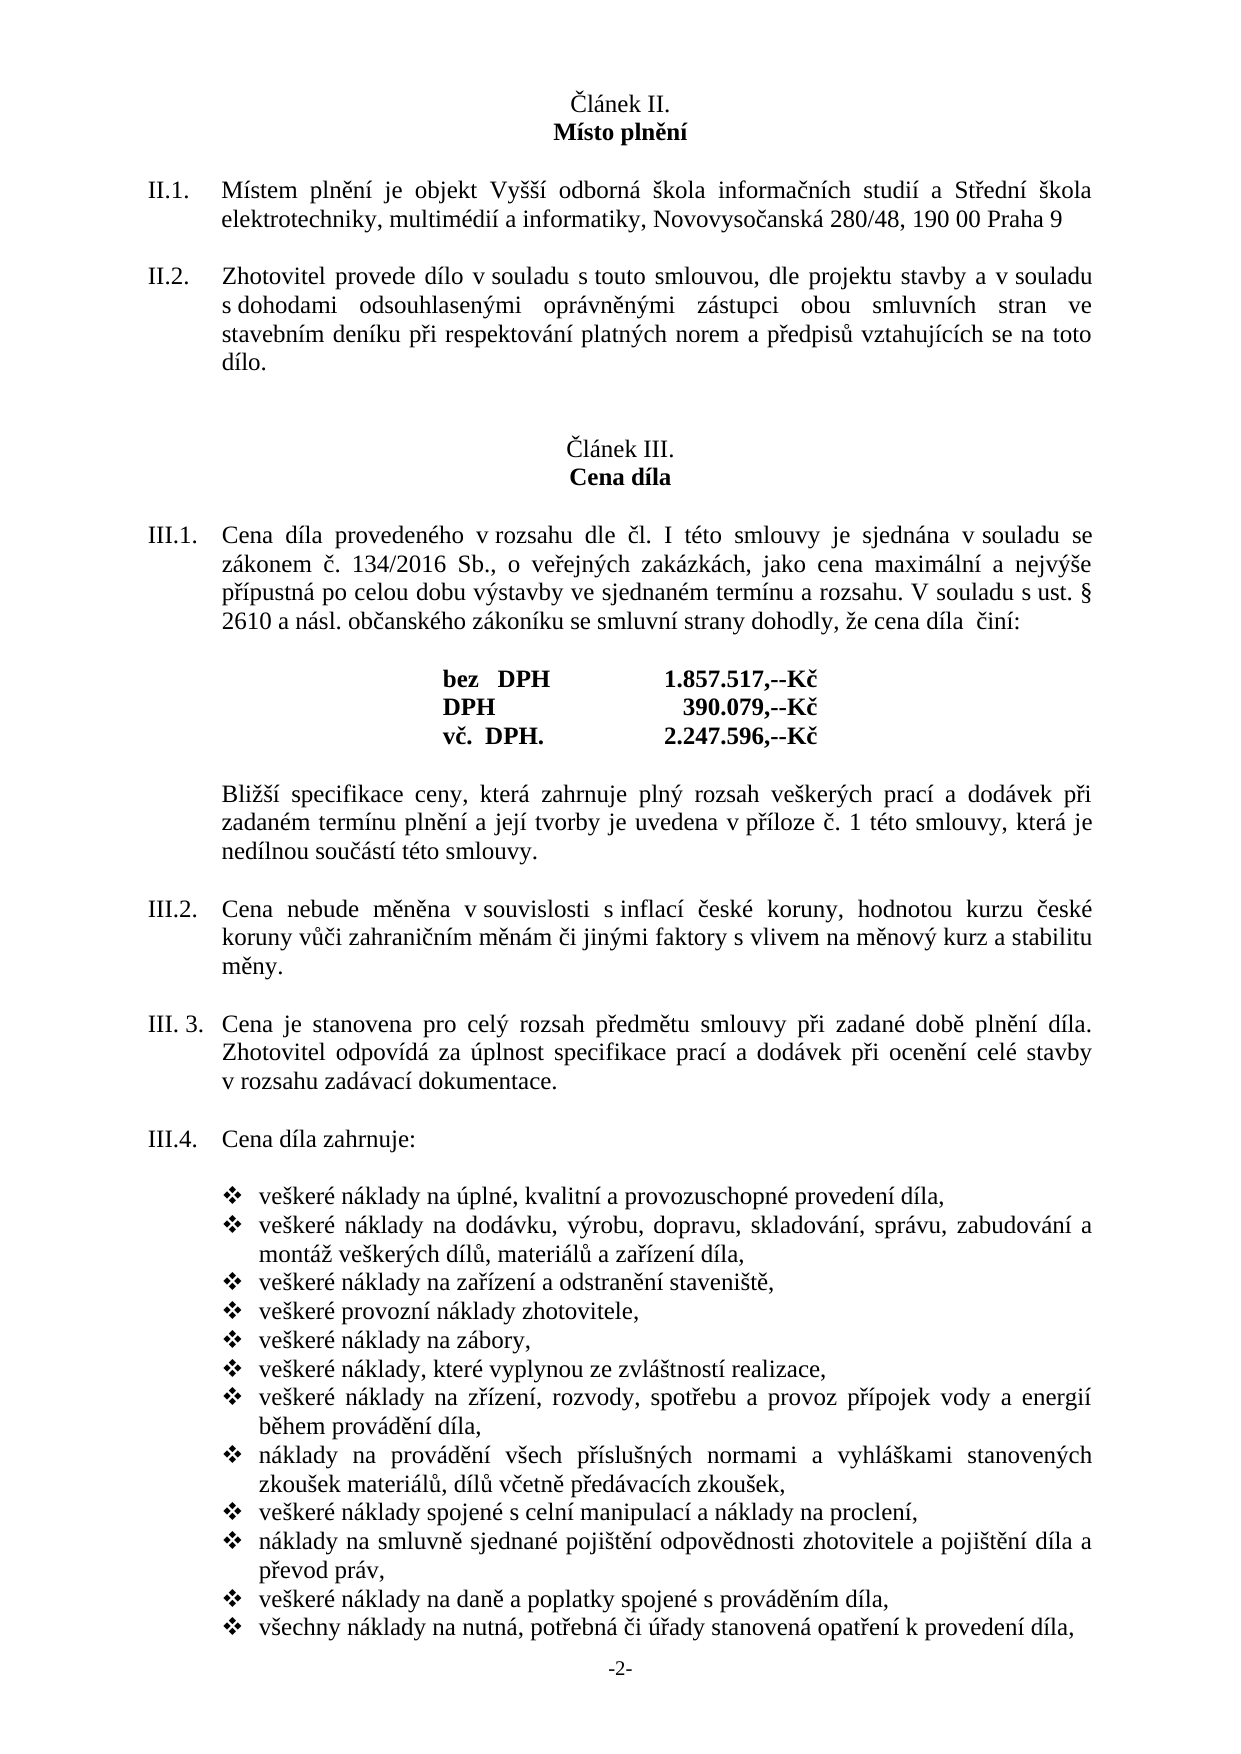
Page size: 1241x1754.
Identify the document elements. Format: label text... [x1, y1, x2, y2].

list veškeré náklady na úplné, kvalitní a provozuschopné provedení díla, [221, 1181, 1093, 1210]
subtitle DPH 390.079,--Kč [369, 692, 1093, 721]
text II.1. Místem plnění je objekt Vyšší odborná škola informačních studií a Střední škola elektrotechniky, multimédií a informatiky, Novovysočanská 280/48, 190 00 Praha 9 [148, 175, 1093, 232]
list veškeré náklady spojené s celní manipulací a náklady na proclení, [221, 1497, 1093, 1526]
list všechny náklady na nutná, potřebná či úřady stanovená opatření k provedení díla, [221, 1612, 1093, 1641]
text III.4. Cena díla zahrnuje: [148, 1124, 1093, 1152]
text Článek II. [148, 89, 1093, 117]
list veškeré náklady na dodávku, výrobu, dopravu, skladování, správu, zabudování a montáž veškerých dílů, materiálů a zařízení díla, [221, 1210, 1093, 1267]
list veškeré náklady, které vyplynou ze zvláštností realizace, [221, 1354, 1093, 1382]
list veškeré náklady na zábory, [221, 1325, 1093, 1354]
text III.2. Cena nebude měněna v souvislosti s inflací české koruny, hodnotou kurzu české koruny vůči zahraničním měnám či jinými faktory s vlivem na měnový kurz a stabilitu měny. [148, 894, 1093, 980]
subtitle Cena díla [148, 462, 1093, 491]
text bez DPH 1.857.517,--Kč [369, 664, 1093, 692]
text Bližší specifikace ceny, která zahrnuje plný rozsah veškerých prací a dodávek při zadaném termínu plnění a její tvorby je uvedena v příloze č. 1 této smlouvy, která je nedílnou součástí této smlouvy. [221, 779, 1093, 865]
list náklady na provádění všech příslušných normami a vyhláškami stanovených zkoušek materiálů, dílů včetně předávacích zkoušek, [221, 1440, 1093, 1497]
text II.2. Zhotovitel provede dílo v souladu s touto smlouvou, dle projektu stavby a v souladu s dohodami odsouhlasenými oprávněnými zástupci obou smluvních stran ve stavebním deníku při respektování platných norem a předpisů vztahujících se na toto dílo. [148, 261, 1093, 376]
text III.1. Cena díla provedeného v rozsahu dle čl. I této smlouvy je sjednána v souladu se zákonem č. 134/2016 Sb., o veřejných zakázkách, jako cena maximální a nejvýše přípustná po celou dobu výstavby ve sjednaném termínu a rozsahu. V souladu s ust. § 2610 a násl. občanského zákoníku se smluvní strany dohodly, že cena díla činí: [148, 520, 1093, 635]
list veškeré provozní náklady zhotovitele, [221, 1296, 1093, 1325]
text Článek III. [148, 434, 1093, 462]
list náklady na smluvně sjednané pojištění odpovědnosti zhotovitele a pojištění díla a převod práv, [221, 1526, 1093, 1584]
list veškeré náklady na zřízení, rozvody, spotřebu a provoz přípojek vody a energií během provádění díla, [221, 1382, 1093, 1440]
text vč. DPH. 2.247.596,--Kč [369, 721, 1093, 750]
list veškeré náklady na daně a poplatky spojené s prováděním díla, [221, 1584, 1093, 1612]
list veškeré náklady na zařízení a odstranění staveniště, [221, 1267, 1093, 1296]
subtitle Místo plnění [148, 117, 1093, 146]
text III. 3. Cena je stanovena pro celý rozsah předmětu smlouvy při zadané době plnění díla. Zhotovitel odpovídá za úplnost specifikace prací a dodávek při ocenění celé stavby v rozsahu zadávací dokumentace. [148, 1009, 1093, 1095]
